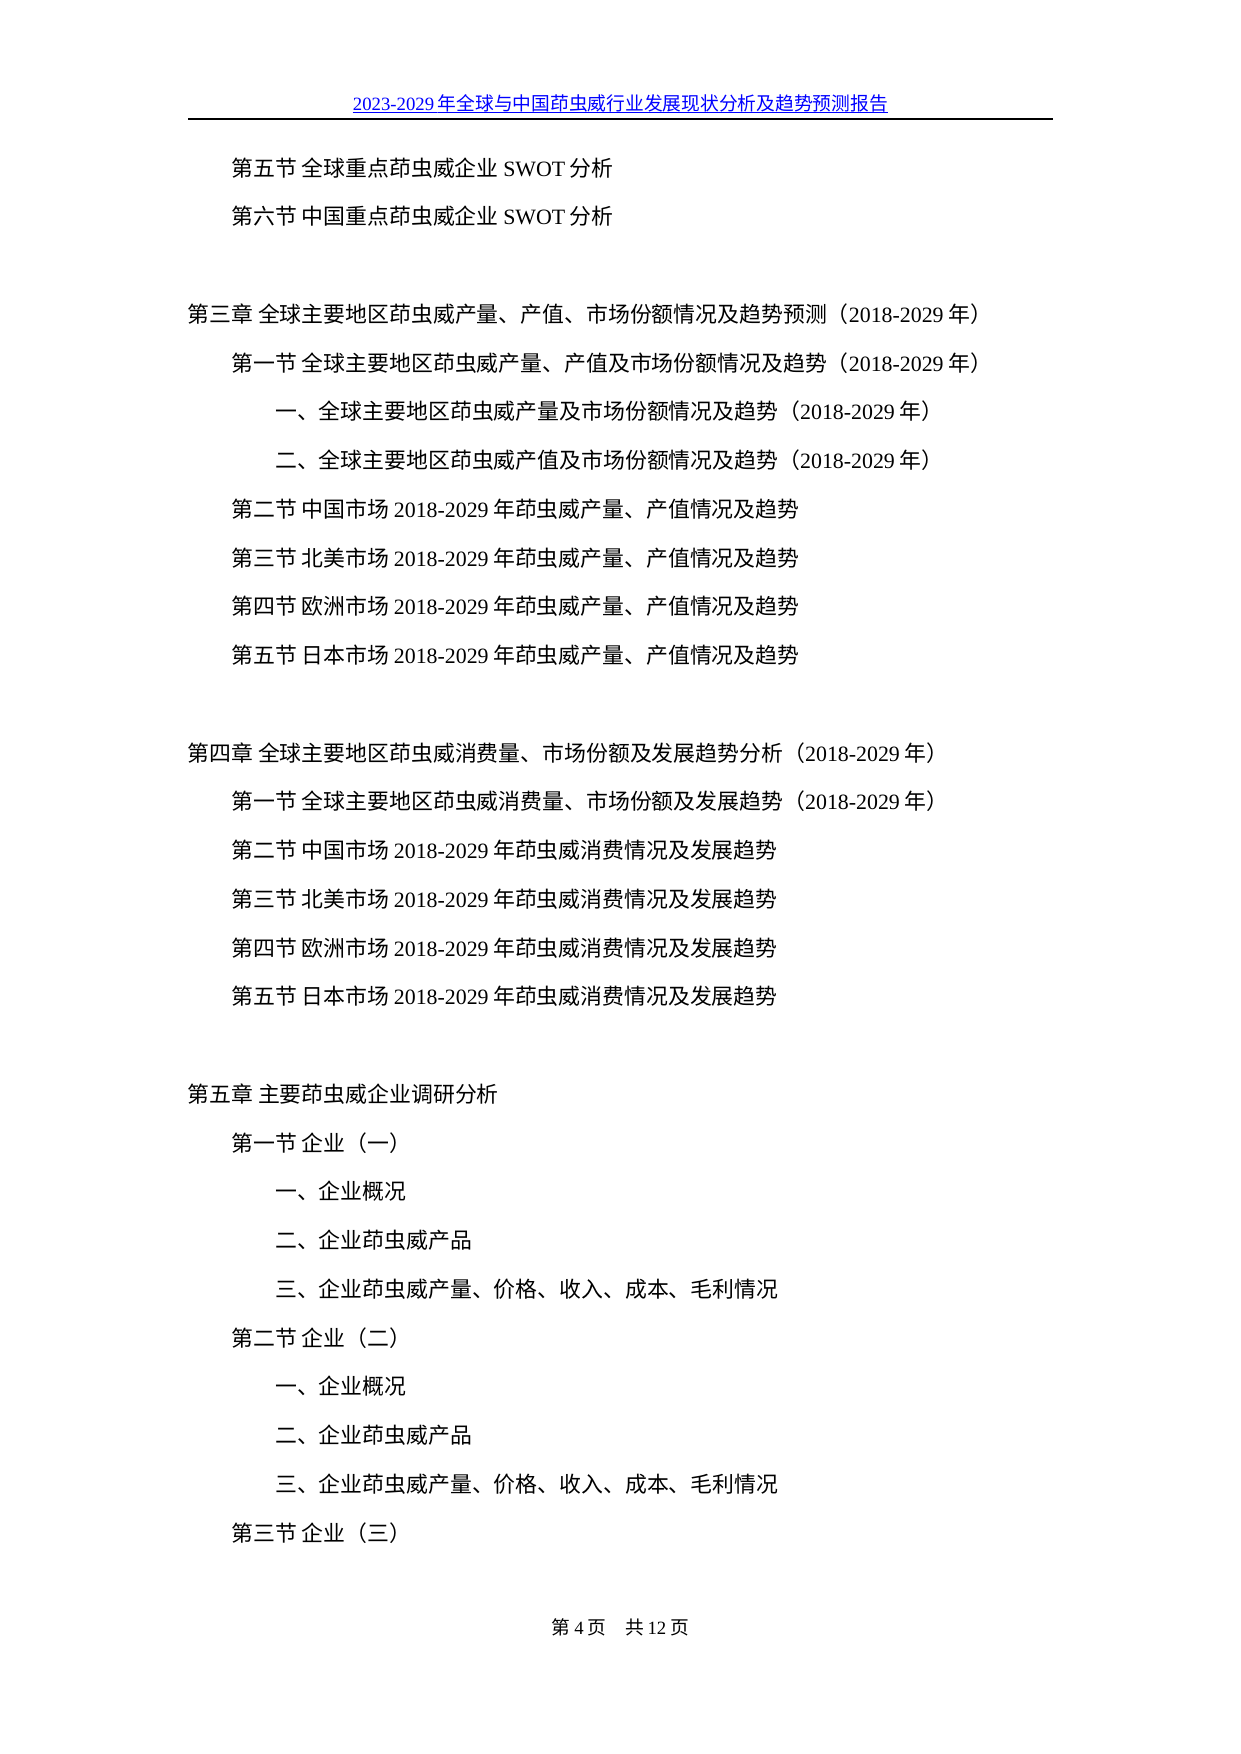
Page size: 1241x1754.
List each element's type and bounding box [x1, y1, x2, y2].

text [187, 150, 1053, 1548]
